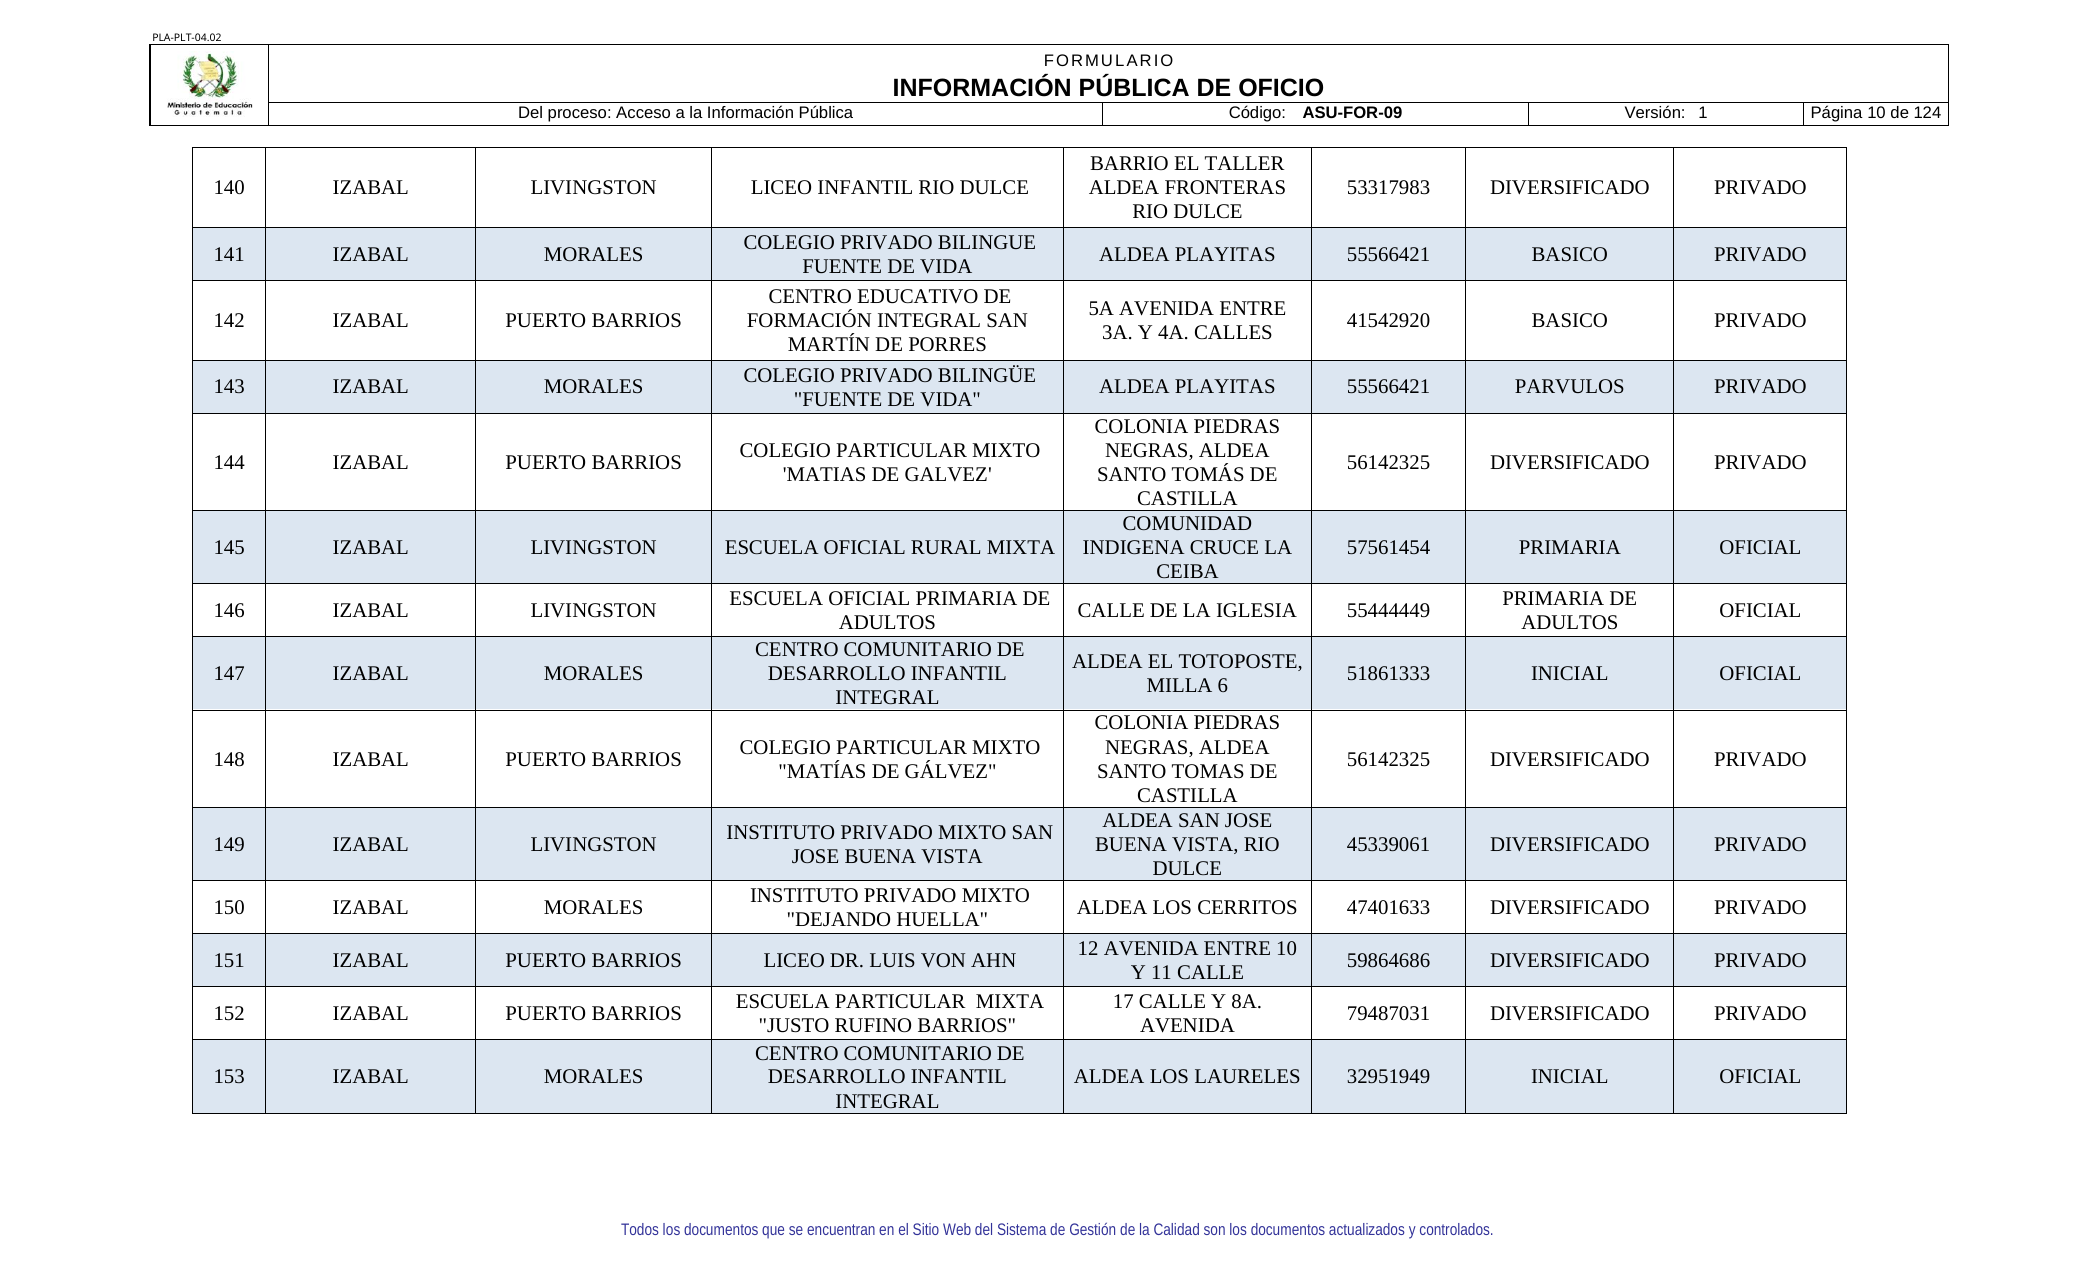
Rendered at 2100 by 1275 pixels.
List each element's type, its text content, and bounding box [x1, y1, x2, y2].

table_cell COLEGIO PARTICULAR MIXTO "MATÍAS DE GÁLVEZ" [712, 711, 1063, 807]
table_cell 17 CALLE Y 8A. AVENIDA [1064, 987, 1311, 1039]
table_cell IZABAL [266, 881, 475, 933]
table_cell 55444449 [1312, 584, 1465, 636]
table_cell 53317983 [1312, 148, 1465, 227]
table_cell DIVERSIFICADO [1466, 934, 1673, 986]
table_cell LIVINGSTON [476, 808, 711, 880]
table_cell IZABAL [266, 637, 475, 709]
table_cell 147 [193, 637, 265, 709]
table_cell DIVERSIFICADO [1466, 881, 1673, 933]
table_cell OFICIAL [1674, 511, 1846, 583]
table_cell MORALES [476, 228, 711, 280]
table_cell IZABAL [266, 934, 475, 986]
table_cell PRIMARIA DE ADULTOS [1466, 584, 1673, 636]
table_cell 57561454 [1312, 511, 1465, 583]
table_cell PRIVADO [1674, 881, 1846, 933]
table_cell ESCUELA OFICIAL PRIMARIA DE ADULTOS [712, 584, 1063, 636]
table_cell IZABAL [266, 808, 475, 880]
table_cell 145 [193, 511, 265, 583]
table_cell 47401633 [1312, 881, 1465, 933]
table_cell 153 [193, 1040, 265, 1113]
table_cell ALDEA EL TOTOPOSTE, MILLA 6 [1064, 637, 1311, 709]
table_cell LIVINGSTON [476, 584, 711, 636]
table_cell ALDEA LOS CERRITOS [1064, 881, 1311, 933]
table_cell CENTRO COMUNITARIO DE DESARROLLO INFANTIL INTEGRAL [712, 637, 1063, 709]
table_cell IZABAL [266, 281, 475, 359]
table_cell INICIAL [1466, 637, 1673, 709]
table_cell IZABAL [266, 1040, 475, 1113]
table_cell COLEGIO PARTICULAR MIXTO 'MATIAS DE GALVEZ' [712, 414, 1063, 510]
table_cell ALDEA LOS LAURELES [1064, 1040, 1311, 1113]
table_cell 143 [193, 361, 265, 413]
table_cell 148 [193, 711, 265, 807]
table_cell PRIMARIA [1466, 511, 1673, 583]
table_cell COLEGIO PRIVADO BILINGUE FUENTE DE VIDA [712, 228, 1063, 280]
table_cell IZABAL [266, 414, 475, 510]
table_cell PUERTO BARRIOS [476, 414, 711, 510]
table_cell COLONIA PIEDRAS NEGRAS, ALDEA SANTO TOMÁS DE CASTILLA [1064, 414, 1311, 510]
table_cell 149 [193, 808, 265, 880]
table_cell DIVERSIFICADO [1466, 148, 1673, 227]
table_cell OFICIAL [1674, 584, 1846, 636]
picture [166, 51, 253, 117]
table_cell IZABAL [266, 711, 475, 807]
table_cell ESCUELA OFICIAL RURAL MIXTA [712, 511, 1063, 583]
table_cell IZABAL [266, 511, 475, 583]
table_cell MORALES [476, 361, 711, 413]
table_cell MORALES [476, 1040, 711, 1113]
table_cell ALDEA PLAYITAS [1064, 361, 1311, 413]
table_cell DIVERSIFICADO [1466, 987, 1673, 1039]
table_cell 56142325 [1312, 711, 1465, 807]
table_cell LICEO DR. LUIS VON AHN [712, 934, 1063, 986]
table_cell IZABAL [266, 148, 475, 227]
table_cell 59864686 [1312, 934, 1465, 986]
table_cell PUERTO BARRIOS [476, 934, 711, 986]
table_cell 55566421 [1312, 361, 1465, 413]
table_cell BASICO [1466, 281, 1673, 359]
table_cell 5A AVENIDA ENTRE 3A. Y 4A. CALLES [1064, 281, 1311, 359]
table_cell MORALES [476, 881, 711, 933]
table_cell ALDEA PLAYITAS [1064, 228, 1311, 280]
table_cell INSTITUTO PRIVADO MIXTO "DEJANDO HUELLA" [712, 881, 1063, 933]
table_cell 32951949 [1312, 1040, 1465, 1113]
table_cell ESCUELA PARTICULAR MIXTA "JUSTO RUFINO BARRIOS" [712, 987, 1063, 1039]
table_cell 45339061 [1312, 808, 1465, 880]
table_cell PRIVADO [1674, 228, 1846, 280]
table_cell LIVINGSTON [476, 148, 711, 227]
table_cell 55566421 [1312, 228, 1465, 280]
table_cell OFICIAL [1674, 637, 1846, 709]
table_cell CENTRO COMUNITARIO DE DESARROLLO INFANTIL INTEGRAL [712, 1040, 1063, 1113]
table_cell 141 [193, 228, 265, 280]
table_cell COLEGIO PRIVADO BILINGÜE "FUENTE DE VIDA" [712, 361, 1063, 413]
table_cell PRIVADO [1674, 711, 1846, 807]
table_cell PRIVADO [1674, 808, 1846, 880]
table_cell 41542920 [1312, 281, 1465, 359]
table_cell 142 [193, 281, 265, 359]
table_cell INSTITUTO PRIVADO MIXTO SAN JOSE BUENA VISTA [712, 808, 1063, 880]
table_cell IZABAL [266, 987, 475, 1039]
table_cell PUERTO BARRIOS [476, 281, 711, 359]
table_cell LIVINGSTON [476, 511, 711, 583]
table_cell 146 [193, 584, 265, 636]
table_cell 12 AVENIDA ENTRE 10 Y 11 CALLE [1064, 934, 1311, 986]
table_cell 56142325 [1312, 414, 1465, 510]
table_cell PRIVADO [1674, 148, 1846, 227]
table_cell PRIVADO [1674, 987, 1846, 1039]
table_cell DIVERSIFICADO [1466, 711, 1673, 807]
table_cell CENTRO EDUCATIVO DE FORMACIÓN INTEGRAL SAN MARTÍN DE PORRES [712, 281, 1063, 359]
table_cell PUERTO BARRIOS [476, 711, 711, 807]
table_cell BARRIO EL TALLER ALDEA FRONTERAS RIO DULCE [1064, 148, 1311, 227]
table_cell DIVERSIFICADO [1466, 414, 1673, 510]
table_cell COMUNIDAD INDIGENA CRUCE LA CEIBA [1064, 511, 1311, 583]
table_cell DIVERSIFICADO [1466, 808, 1673, 880]
table_cell PRIVADO [1674, 361, 1846, 413]
table_cell ALDEA SAN JOSE BUENA VISTA, RIO DULCE [1064, 808, 1311, 880]
table_cell 79487031 [1312, 987, 1465, 1039]
table_cell 151 [193, 934, 265, 986]
table_cell BASICO [1466, 228, 1673, 280]
table_cell CALLE DE LA IGLESIA [1064, 584, 1311, 636]
table_cell INICIAL [1466, 1040, 1673, 1113]
table_cell IZABAL [266, 228, 475, 280]
table_cell PRIVADO [1674, 281, 1846, 359]
table_cell MORALES [476, 637, 711, 709]
table_cell PARVULOS [1466, 361, 1673, 413]
table_cell PUERTO BARRIOS [476, 987, 711, 1039]
table_cell IZABAL [266, 361, 475, 413]
table_cell 140 [193, 148, 265, 227]
table_cell 152 [193, 987, 265, 1039]
table_cell PRIVADO [1674, 414, 1846, 510]
table_cell LICEO INFANTIL RIO DULCE [712, 148, 1063, 227]
table_cell IZABAL [266, 584, 475, 636]
table_cell OFICIAL [1674, 1040, 1846, 1113]
table_cell 51861333 [1312, 637, 1465, 709]
table_cell 144 [193, 414, 265, 510]
table_cell 150 [193, 881, 265, 933]
table_cell PRIVADO [1674, 934, 1846, 986]
table_cell COLONIA PIEDRAS NEGRAS, ALDEA SANTO TOMAS DE CASTILLA [1064, 711, 1311, 807]
